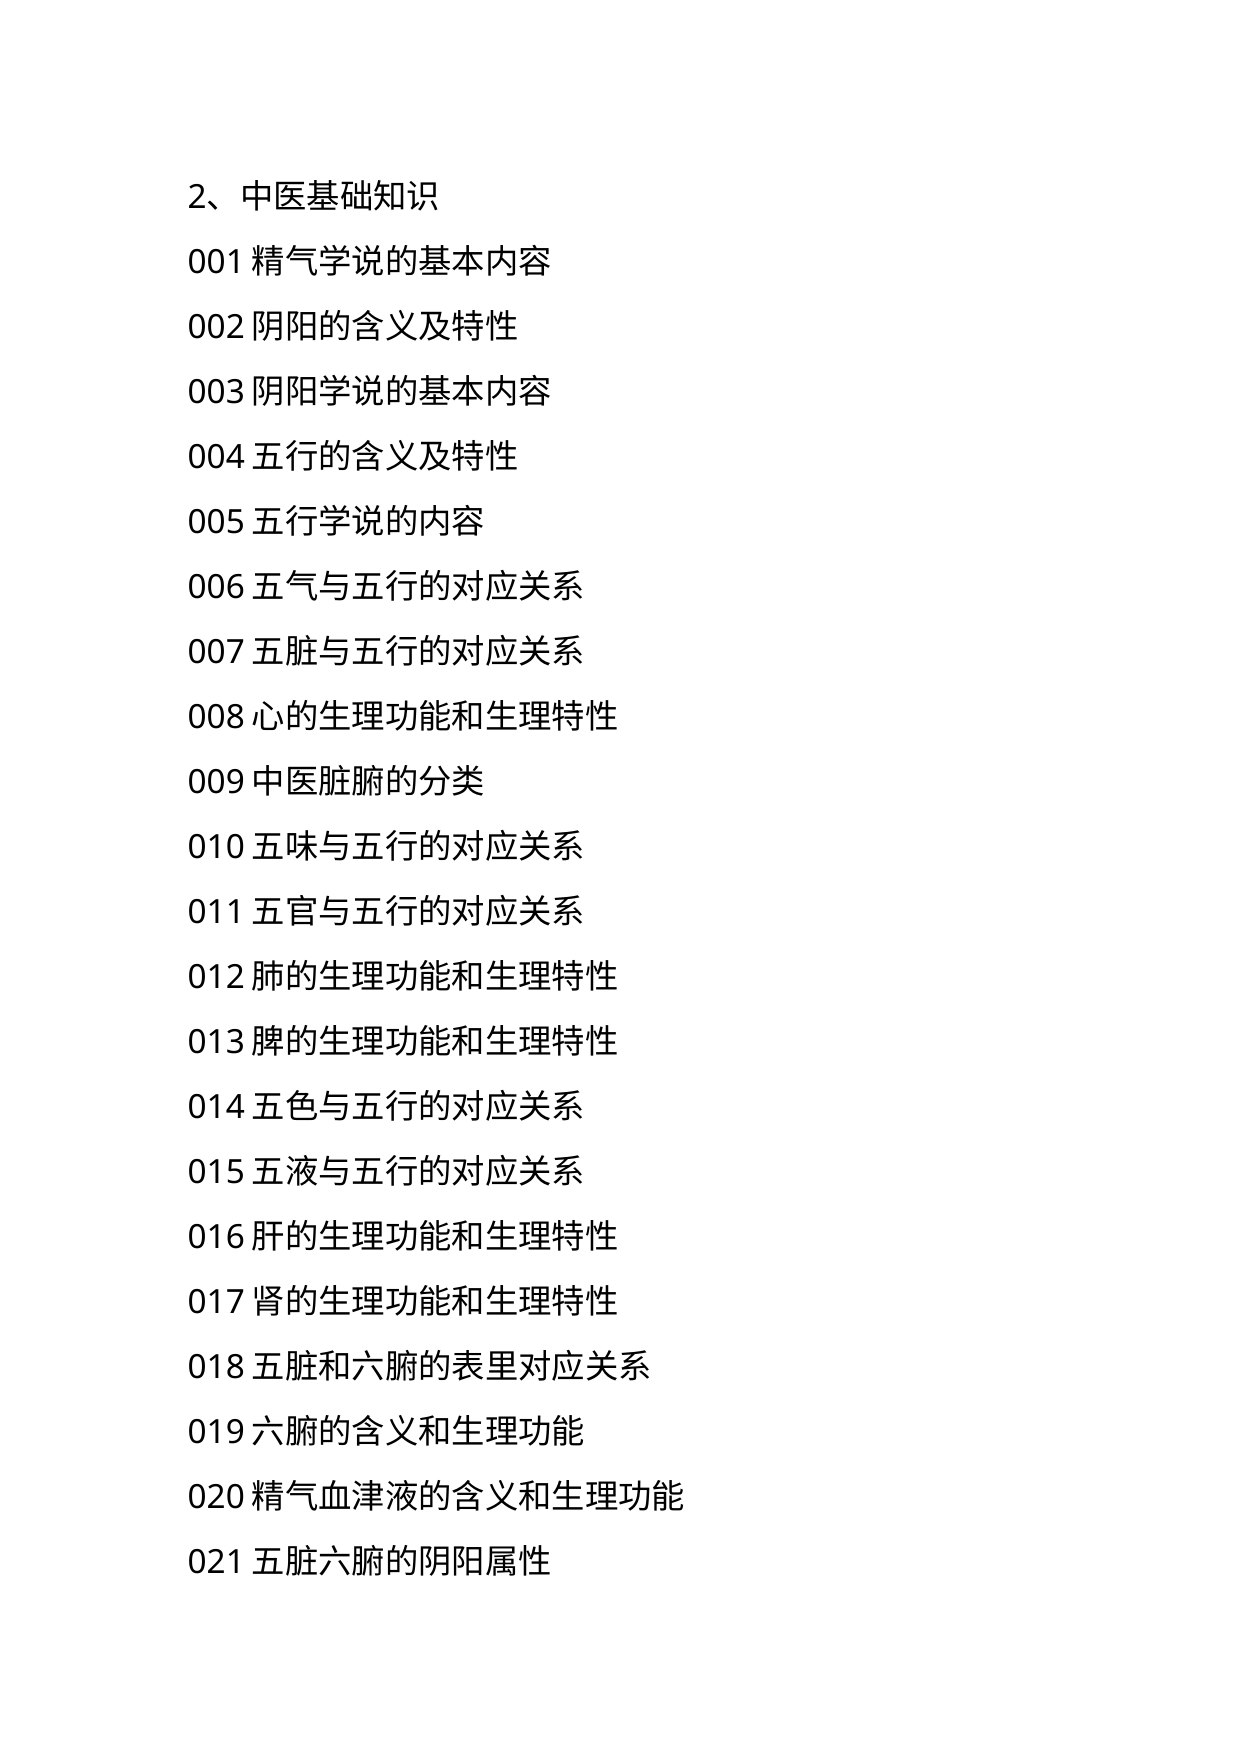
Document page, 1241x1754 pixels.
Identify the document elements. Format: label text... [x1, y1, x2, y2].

text 014五色与五行的对应关系 [187, 1072, 1053, 1137]
text 002阴阳的含义及特性 [187, 292, 1053, 357]
text 010五味与五行的对应关系 [187, 812, 1053, 877]
text 011五官与五行的对应关系 [187, 877, 1053, 942]
text 003阴阳学说的基本内容 [187, 357, 1053, 422]
text 009中医脏腑的分类 [187, 747, 1053, 812]
text 018五脏和六腑的表里对应关系 [187, 1332, 1053, 1397]
text 013脾的生理功能和生理特性 [187, 1007, 1053, 1072]
text 016肝的生理功能和生理特性 [187, 1202, 1053, 1267]
text 021五脏六腑的阴阳属性 [187, 1527, 1053, 1592]
text 001精气学说的基本内容 [187, 227, 1053, 292]
text 012肺的生理功能和生理特性 [187, 942, 1053, 1007]
text 005五行学说的内容 [187, 487, 1053, 552]
text 004五行的含义及特性 [187, 422, 1053, 487]
text 019六腑的含义和生理功能 [187, 1397, 1053, 1462]
text 020精气血津液的含义和生理功能 [187, 1462, 1053, 1527]
text 017肾的生理功能和生理特性 [187, 1267, 1053, 1332]
text 015五液与五行的对应关系 [187, 1137, 1053, 1202]
text 2、中医基础知识 [187, 162, 1053, 227]
text 006五气与五行的对应关系 [187, 552, 1053, 617]
text 008心的生理功能和生理特性 [187, 682, 1053, 747]
text 007五脏与五行的对应关系 [187, 617, 1053, 682]
